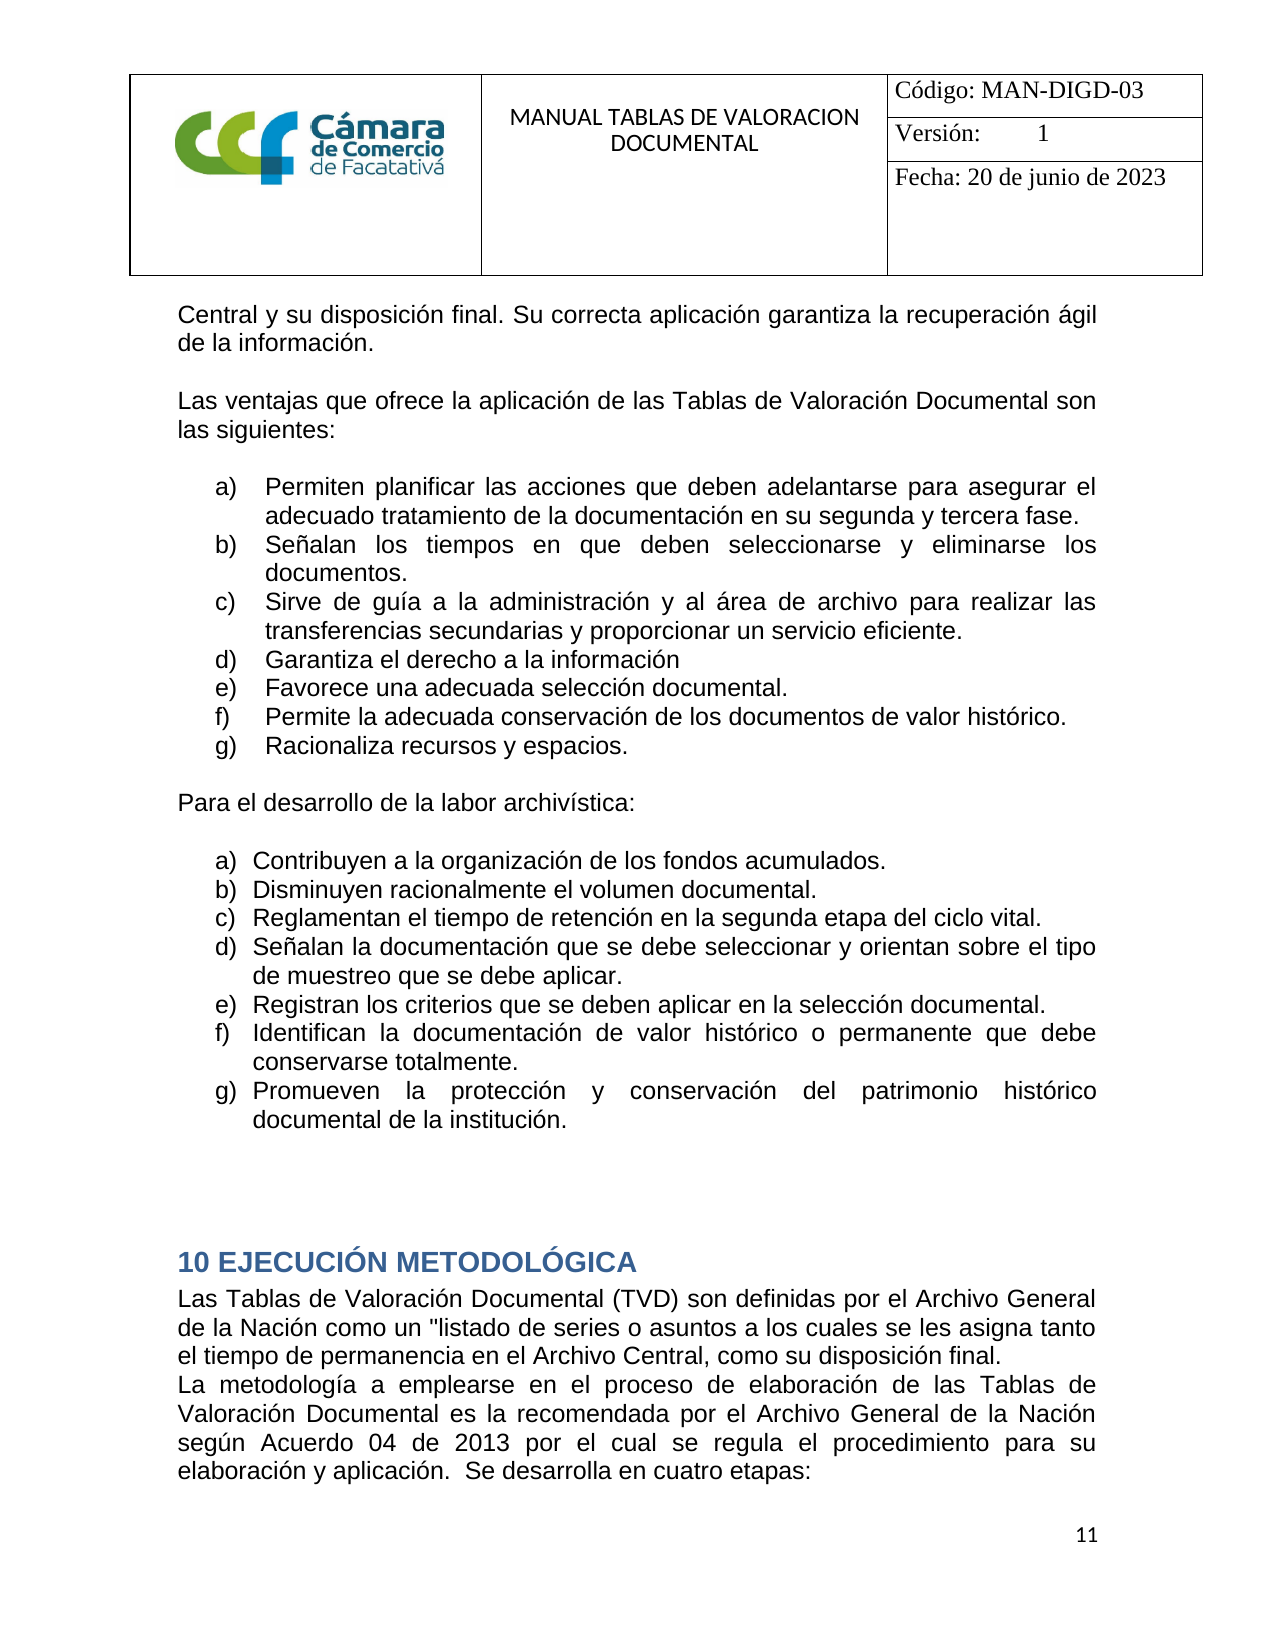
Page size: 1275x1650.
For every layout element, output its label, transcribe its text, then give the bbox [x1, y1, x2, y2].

list Disminuyen racionalmente el volumen documental. [215, 875, 1098, 903]
text Las Tablas de Valoración Documental (TVD) son definidas por el Archivo General de la Nación como un "listado de series o asuntos a los cuales se les asigna tanto el tiempo de permanencia en el Archivo Central, como su disposición final. [177, 1284, 1098, 1370]
list Garantiza el derecho a la información [215, 645, 1098, 673]
list Reglamentan el tiempo de retención en la segunda etapa del ciclo vital. [215, 903, 1098, 932]
text Las ventajas que ofrece la aplicación de las Tablas de Valoración Documental son las siguientes: [177, 386, 1098, 443]
text Para el desarrollo de la labor archivística: [177, 788, 1098, 817]
list Sirve de guía a la administración y al área de archivo para realizar las transferencias secundarias y proporcionar un servicio eficiente. [215, 587, 1098, 645]
list Favorece una adecuada selección documental. [215, 673, 1098, 702]
list Permiten planificar las acciones que deben adelantarse para asegurar el adecuado tratamiento de la documentación en su segunda y tercera fase. [215, 472, 1098, 530]
list Racionaliza recursos y espacios. [215, 731, 1098, 760]
list Identifican la documentación de valor histórico o permanente que debe conservarse totalmente. [215, 1018, 1098, 1076]
list Permite la adecuada conservación de los documentos de valor histórico. [215, 702, 1098, 731]
picture [175, 109, 449, 188]
list Contribuyen a la organización de los fondos acumulados. [215, 846, 1098, 875]
list Señalan la documentación que se debe seleccionar y orientan sobre el tipo de muestreo que se debe aplicar. [215, 932, 1098, 990]
list Registran los criterios que se deben aplicar en la selección documental. [215, 990, 1098, 1018]
list Promueven la protección y conservación del patrimonio histórico documental de la institución. [215, 1076, 1098, 1133]
subtitle 10 EJECUCIÓN METODOLÓGICA [177, 1245, 1098, 1279]
list Señalan los tiempos en que deben seleccionarse y eliminarse los documentos. [215, 530, 1098, 587]
text La metodología a emplearse en el proceso de elaboración de las Tablas de Valoración Documental es la recomendada por el Archivo General de la Nación según Acuerdo 04 de 2013 por el cual se regula el procedimiento para su elaboración y aplicación. Se desarrolla en cuatro etapas: [177, 1370, 1098, 1485]
